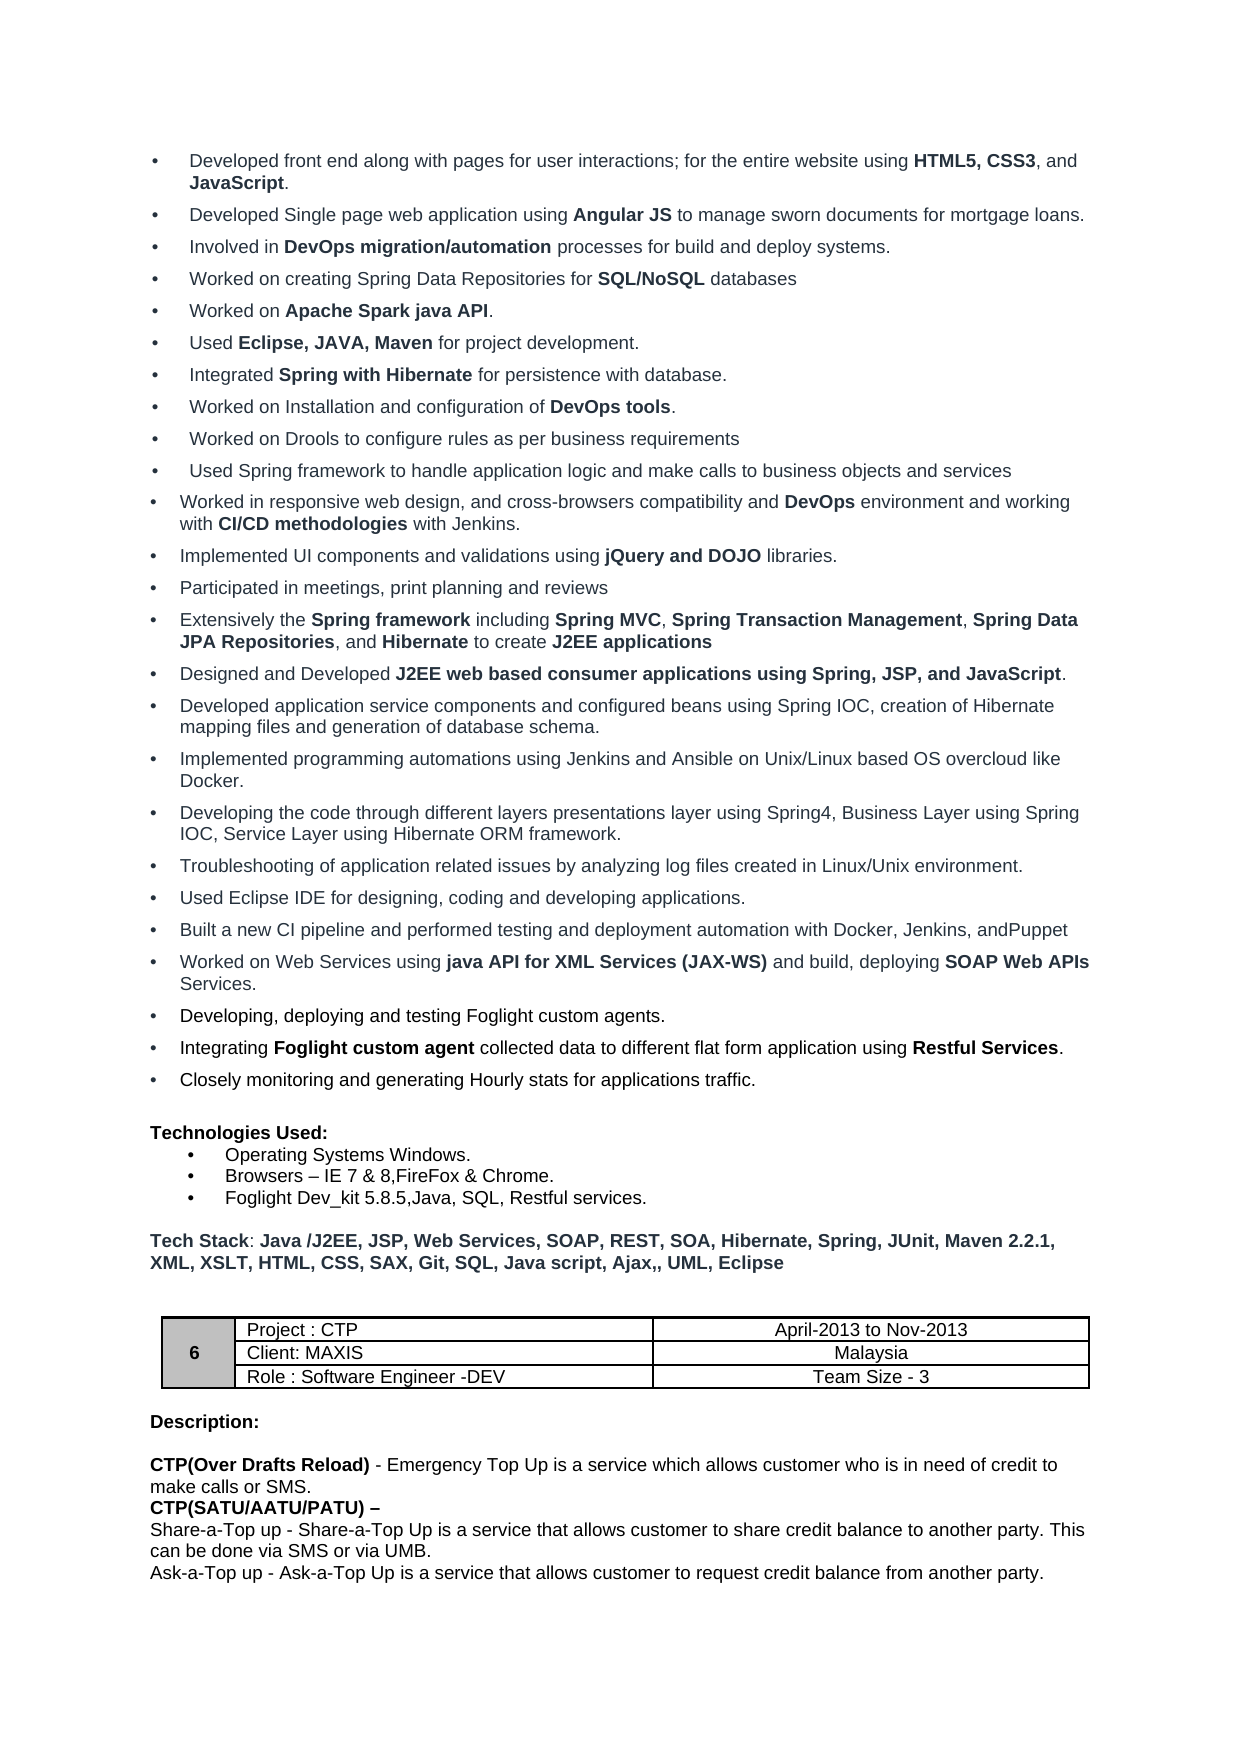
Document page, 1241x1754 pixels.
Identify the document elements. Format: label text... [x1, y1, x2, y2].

list Implemented UI components and validations using jQuery and DOJO libraries. [150, 545, 1090, 566]
list Designed and Developed J2EE web based consumer applications using Spring, JSP, and JavaScript. [150, 662, 1090, 684]
list Developed Single page web application using Angular JS to manage sworn documents for mortgage loans. [152, 203, 1090, 225]
list Browsers – IE 7 & 8,FireFox & Chrome. [187, 1165, 1090, 1187]
text CTP(Over Drafts Reload) - Emergency Top Up is a service which allows customer who is in need of credit to make calls or SMS. [150, 1454, 1090, 1497]
table_header April-2013 to Nov-2013 [654, 1319, 1088, 1340]
list Worked on Web Services using java API for XML Services (JAX-WS) and build, deploying SOAP Web APIs Services. [150, 951, 1090, 994]
list Participated in meetings, print planning and reviews [150, 577, 1090, 598]
list Developing, deploying and testing Foglight custom agents. [150, 1004, 1090, 1026]
list Worked on Drools to configure rules as per business requirements [152, 427, 1090, 449]
text CTP(SATU/AATU/PATU) – [150, 1497, 1090, 1519]
list Used Eclipse IDE for designing, coding and developing applications. [150, 887, 1090, 908]
text Share-a-Top up - Share-a-Top Up is a service that allows customer to share credit balance to another party. This can be done via SMS or via UMB. [150, 1519, 1090, 1562]
text Description: [150, 1411, 1090, 1432]
list Worked on creating Spring Data Repositories for SQL/NoSQL databases [152, 267, 1090, 289]
list Troubleshooting of application related issues by analyzing log files created in Linux/Unix environment. [150, 855, 1090, 877]
table_cell Malaysia [654, 1342, 1088, 1364]
list Operating Systems Windows. [187, 1143, 1090, 1165]
list Used Spring framework to handle application logic and make calls to business objects and services [152, 459, 1090, 481]
list Closely monitoring and generating Hourly stats for applications traffic. [150, 1068, 1090, 1090]
table_header 6 [163, 1319, 234, 1387]
table_cell Team Size - 3 [654, 1366, 1088, 1387]
list Involved in DevOps migration/automation processes for build and deploy systems. [152, 236, 1090, 257]
list Foglight Dev_kit 5.8.5,Java, SQL, Restful services. [187, 1187, 1090, 1208]
text Tech Stack: Java /J2EE, JSP, Web Services, SOAP, REST, SOA, Hibernate, Spring, JUnit, Maven 2.2.1, XML, XSLT, HTML, CSS, SAX, Git, SQL, Java script, Ajax,, UML, Eclipse [150, 1230, 1090, 1273]
table_header Project : CTP [236, 1319, 652, 1340]
list Extensively the Spring framework including Spring MVC, Spring Transaction Management, Spring Data JPA Repositories, and Hibernate to create J2EE applications [150, 609, 1090, 652]
list Developed application service components and configured beans using Spring IOC, creation of Hibernate mapping files and generation of database schema. [150, 694, 1090, 737]
list Integrating Foglight custom agent collected data to different flat form application using Restful Services. [150, 1036, 1090, 1058]
list Built a new CI pipeline and performed testing and deployment automation with Docker, Jenkins, andPuppet [150, 919, 1090, 941]
list Used Eclipse, JAVA, Maven for project development. [152, 331, 1090, 353]
text Ask-a-Top up - Ask-a-Top Up is a service that allows customer to request credit balance from another party. [150, 1562, 1090, 1583]
list Integrated Spring with Hibernate for persistence with database. [152, 363, 1090, 385]
table_cell Role : Software Engineer -DEV [236, 1366, 652, 1387]
text Technologies Used: [150, 1122, 1090, 1143]
list Worked on Apache Spark java API. [152, 299, 1090, 321]
table_cell Client: MAXIS [236, 1342, 652, 1364]
list Worked in responsive web design, and cross-browsers compatibility and DevOps environment and working with CI/CD methodologies with Jenkins. [150, 491, 1090, 534]
list Worked on Installation and configuration of DevOps tools. [152, 395, 1090, 417]
list Implemented programming automations using Jenkins and Ansible on Unix/Linux based OS overcloud like Docker. [150, 748, 1090, 791]
list Developed front end along with pages for user interactions; for the entire website using HTML5, CSS3, and JavaScript. [152, 150, 1090, 193]
list Developing the code through different layers presentations layer using Spring4, Business Layer using Spring IOC, Service Layer using Hibernate ORM framework. [150, 801, 1090, 844]
